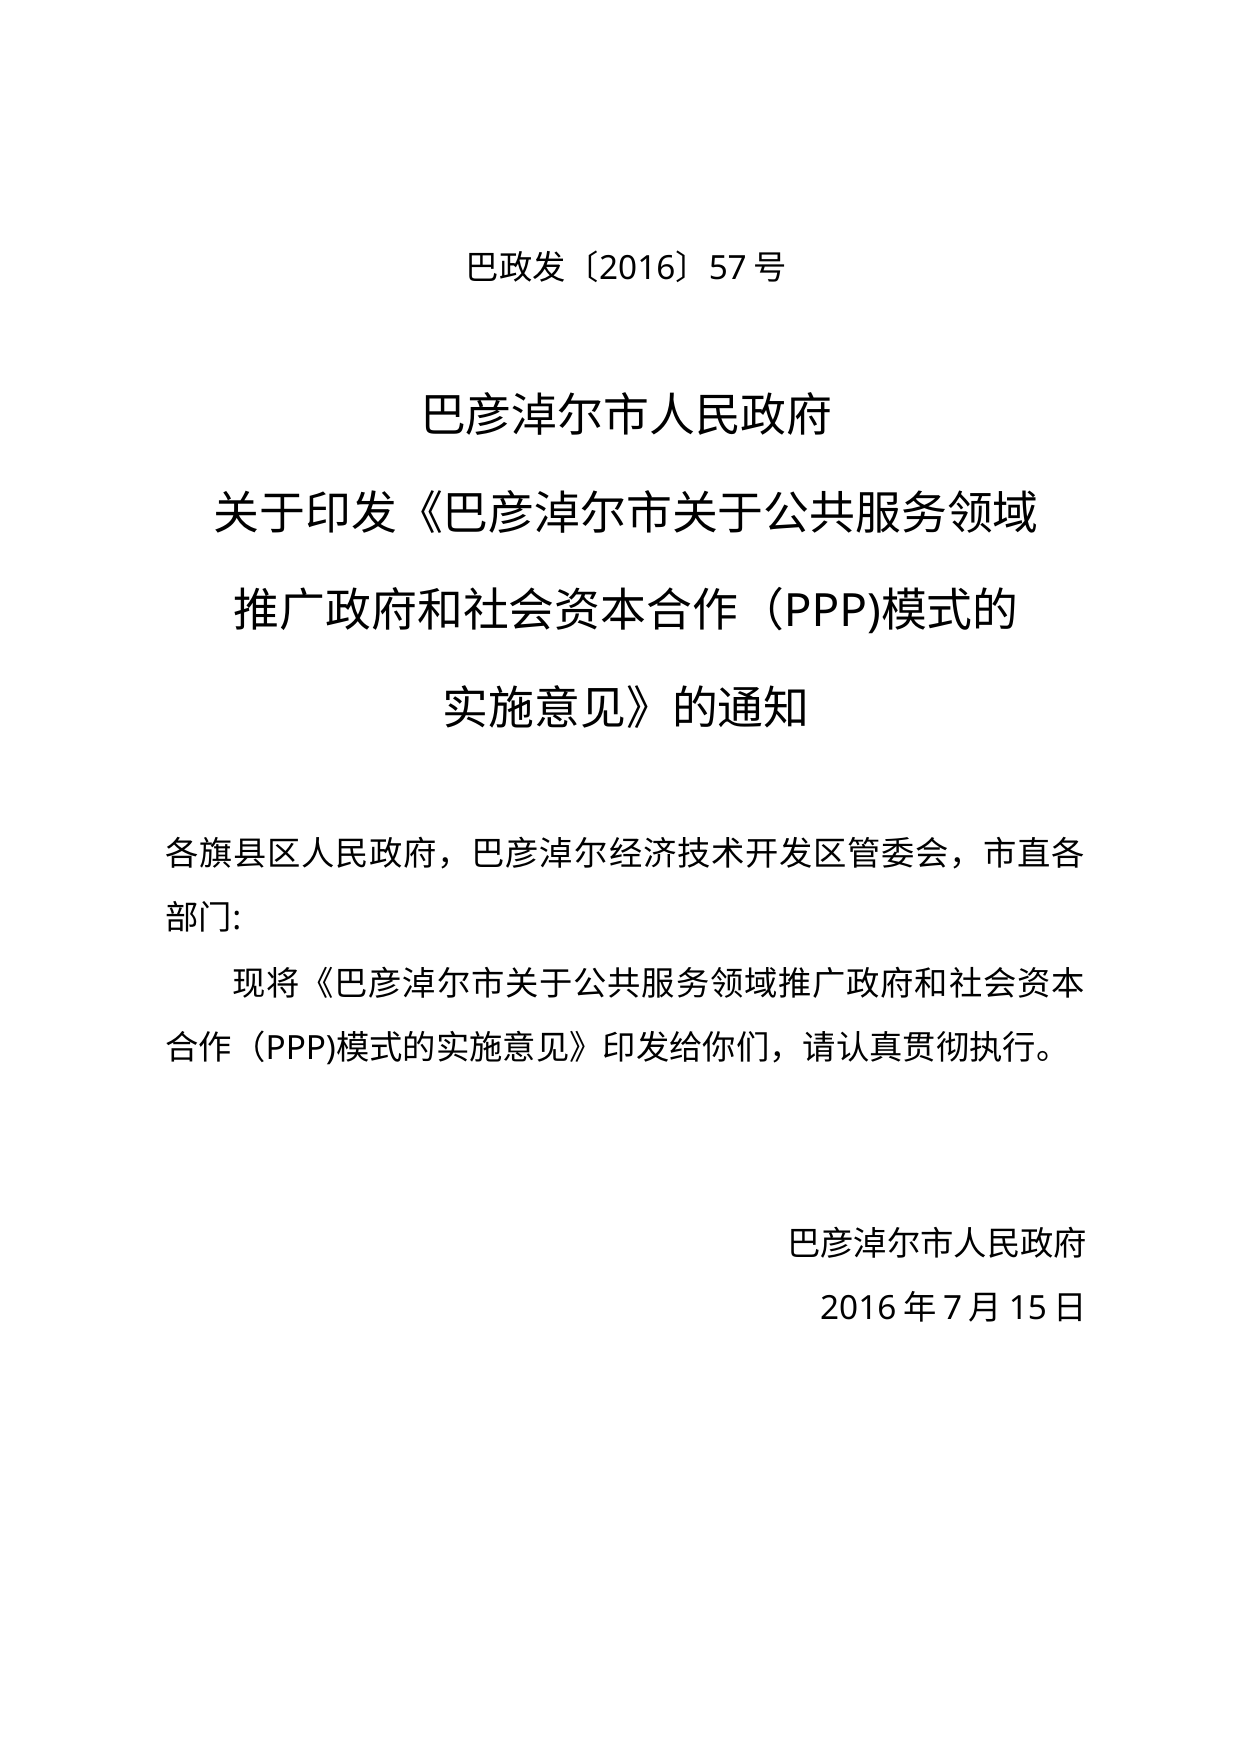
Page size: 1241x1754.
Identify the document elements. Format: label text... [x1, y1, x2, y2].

text 2016年7月15日 [165, 1273, 1087, 1338]
text 巴彦淖尔市人民政府 [165, 363, 1087, 460]
text 各旗县区人民政府，巴彦淖尔经济技术开发区管委会，市直各部门: [165, 818, 1087, 948]
text 现将《巴彦淖尔市关于公共服务领域推广政府和社会资本合作（PPP)模式的实施意见》印发给你们，请认真贯彻执行。 [165, 948, 1087, 1078]
text 关于印发《巴彦淖尔市关于公共服务领域 [165, 460, 1087, 558]
text 巴政发〔2016〕57号 [165, 233, 1087, 298]
text 实施意见》的通知 [165, 655, 1087, 753]
text 推广政府和社会资本合作（PPP)模式的 [165, 558, 1087, 655]
text 巴彦淖尔市人民政府 [165, 1208, 1087, 1273]
